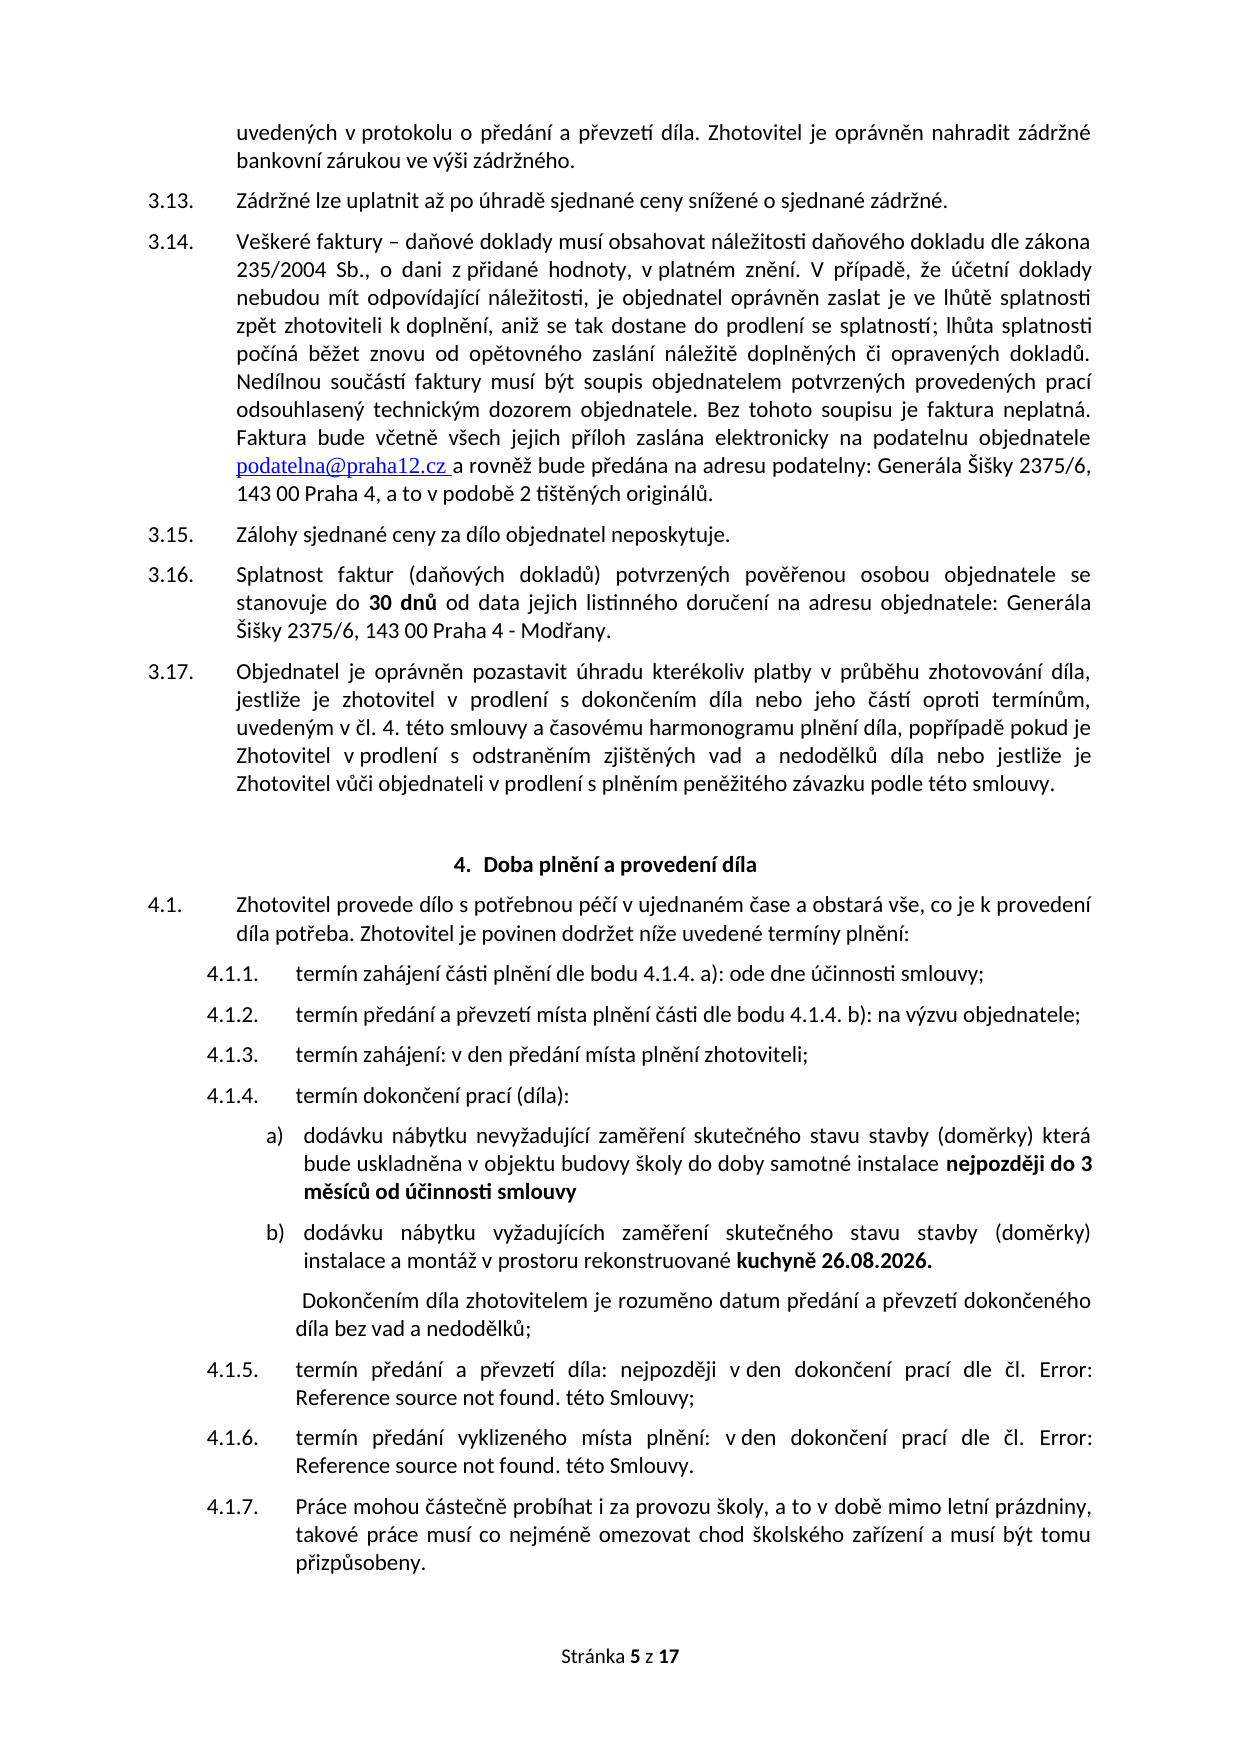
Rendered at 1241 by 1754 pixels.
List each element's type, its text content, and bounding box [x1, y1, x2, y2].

list dodávku nábytku nevyžadující zaměření skutečného stavu stavby (doměrky) která bude uskladněna v objektu budovy školy do doby samotné instalace nejpozději do 3 měsíců od účinnosti smlouvy [266, 1121, 1093, 1205]
list Zhotovitel provede dílo s potřebnou péčí v ujednaném čase a obstará vše, co je k provedení díla potřeba. Zhotovitel je povinen dodržet níže uvedené termíny plnění: [148, 891, 1093, 947]
list dodávku nábytku vyžadujících zaměření skutečného stavu stavby (doměrky) instalace a montáž v prostoru rekonstruované kuchyně 26.08.2026. [266, 1218, 1093, 1274]
list Doba plnění a provedení díla [118, 850, 1093, 878]
list Veškeré faktury – daňové doklady musí obsahovat náležitosti daňového dokladu dle zákona 235/2004 Sb., o dani z přidané hodnoty, v platném znění. V případě, že účetní doklady nebudou mít odpovídající náležitosti, je objednatel oprávněn zaslat je ve lhůtě splatnosti zpět zhotoviteli k doplnění, aniž se tak dostane do prodlení se splatností lhůta splatnosti počíná běžet znovu od opětovného zaslání náležitě doplněných či opravených dokladů. Nedílnou součástí faktury musí být soupis objednatelem potvrzených provedených prací odsouhlasený technickým dozorem objednatele. Bez tohoto soupisu je faktura neplatná. Faktura bude včetně všech jejich příloh zaslána elektronicky na podatelnu objednatele podatelna@praha12.cz a rovněž bude předána na adresu podatelny: Generála Šišky 2375/6, 143 00 Praha 4, a to v podobě 2 tištěných originálů. [148, 227, 1093, 507]
text Dokončením díla zhotovitelem je rozuměno datum předání a převzetí dokončeného díla bez vad a nedodělků; [295, 1286, 1093, 1342]
list Zálohy sjednané ceny za dílo objednatel neposkytuje. [148, 520, 1093, 548]
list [148, 118, 1093, 174]
list Splatnost faktur (daňových dokladů) potvrzených pověřenou osobou objednatele se stanovuje do 30 dnů od data jejich listinného doručení na adresu objednatele: Generála Šišky 2375/6, 143 00 Praha 4 - Modřany. [148, 560, 1093, 644]
list termín předání a převzetí místa plnění části dle bodu 4.1.4. b): na výzvu objednatele; [207, 1000, 1093, 1028]
list termín zahájení části plnění dle bodu 4.1.4. a): ode dne účinnosti smlouvy; [207, 959, 1093, 987]
list Objednatel je oprávněn pozastavit úhradu kterékoliv platby v průběhu zhotovování díla, jestliže je zhotovitel v prodlení s dokončením díla nebo jeho částí oproti termínům, uvedeným v čl. 4. této smlouvy a časovému harmonogramu plnění díla, popřípadě pokud je Zhotovitel v prodlení s odstraněním zjištěných vad a nedodělků díla nebo jestliže je Zhotovitel vůči objednateli v prodlení s plněním peněžitého závazku podle této smlouvy. [148, 657, 1093, 797]
list termín zahájení: v den předání místa plnění zhotoviteli; [207, 1040, 1093, 1068]
list Zádržné lze uplatnit až po úhradě sjednané ceny snížené o sjednané zádržné. [148, 187, 1093, 215]
list termín dokončení prací (díla): [207, 1081, 1093, 1109]
list Práce mohou částečně probíhat i za provozu školy, a to v době mimo letní prázdniny, takové práce musí co nejméně omezovat chod školského zařízení a musí být tomu přizpůsobeny. [207, 1492, 1093, 1576]
